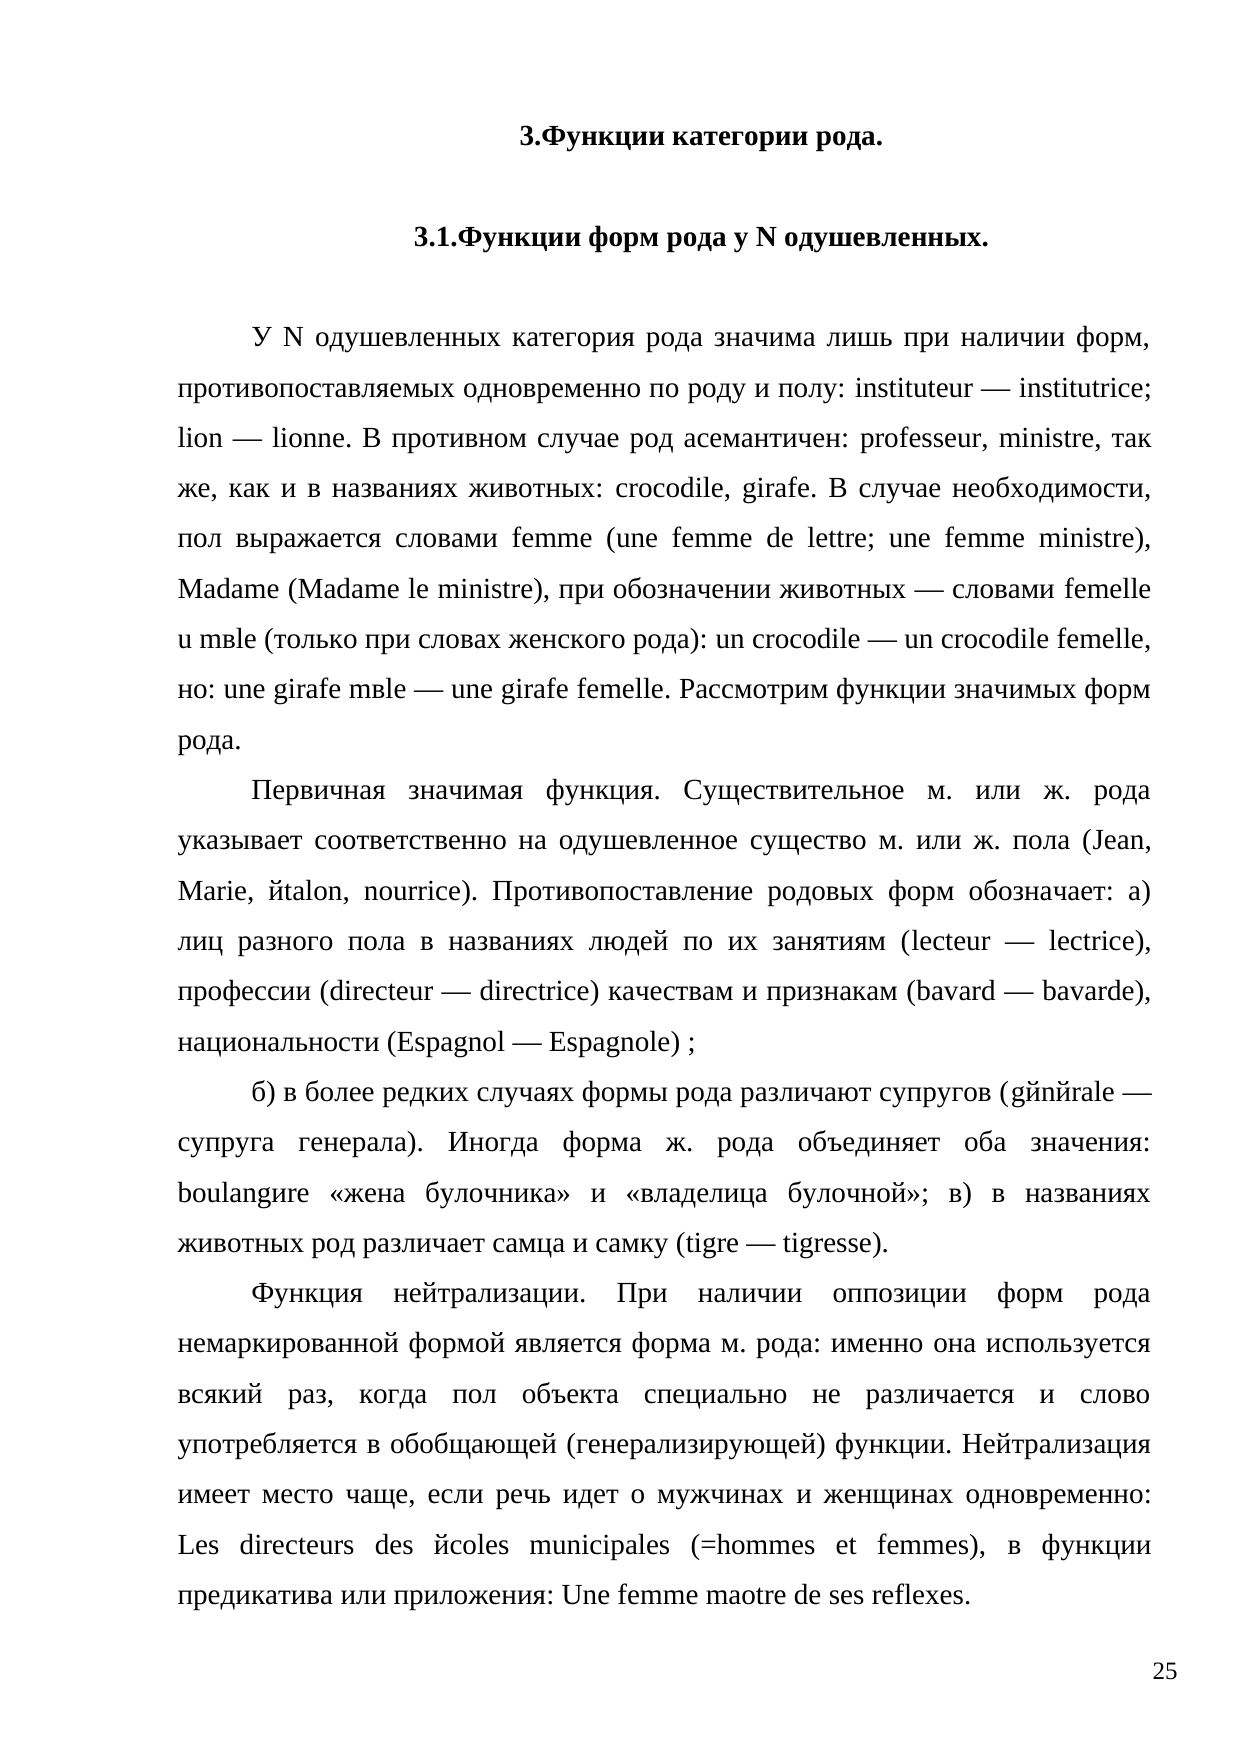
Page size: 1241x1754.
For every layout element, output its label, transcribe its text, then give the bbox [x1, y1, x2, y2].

text 3.Функции категории рода. [177, 118, 1152, 152]
text У N одушевленных категория рода значима лишь при наличии форм, противопоставляемых одновременно по роду и полу: instituteur — institutrice; lion — lionne. В противном случае род асемантичен: professeur, ministre, так же, как и в названиях животных: crocodile, girafe. В случае необходимости, пол выражается словами femme (une femme de lettre; une femme ministre), Madame (Madame le ministre), при обозначении животных — словами femelle u mвle (только при словах женского рода): un crocodile — un crocodile femelle, но: une girafe mвle — une girafe femelle. Рассмотрим функции значимых форм рода. [177, 319, 1152, 755]
text Функция нейтрализации. При наличии оппозиции форм рода немаркированной формой является форма м. рода: именно она используется всякий раз, когда пол объекта специально не различается и слово употребляется в обобщающей (генерализирующей) функции. Нейтрализация имеет место чаще, если речь идет о мужчинах и женщинах одновременно: Les directeurs des йcoles municipales (=hommes et femmes), в функции предикатива или приложения: Une femme maоtre de ses reflexes. [177, 1275, 1152, 1611]
text 3.1.Функции форм рода у N одушевленных. [177, 219, 1152, 252]
text б) в более редких случаях формы рода различают супругов (gйnйrale — супруга генерала). Иногда форма ж. рода объединяет оба значения: boulangиre «жена булочника» и «владелица булочной»; в) в названиях животных род различает самца и самку (tigre — tigresse). [177, 1074, 1152, 1258]
text Первичная значимая функция. Существительное м. или ж. рода указывает соответственно на одушевленное существо м. или ж. пола (Jean, Marie, йtalon, nourrice). Противопоставление родовых форм обозначает: а) лиц разного пола в названиях людей по их занятиям (lecteur — lectrice), профессии (directeur — directrice) качествам и признакам (bavard — bavarde), национальности (Espagnol — Espagnole) ; [177, 772, 1152, 1057]
